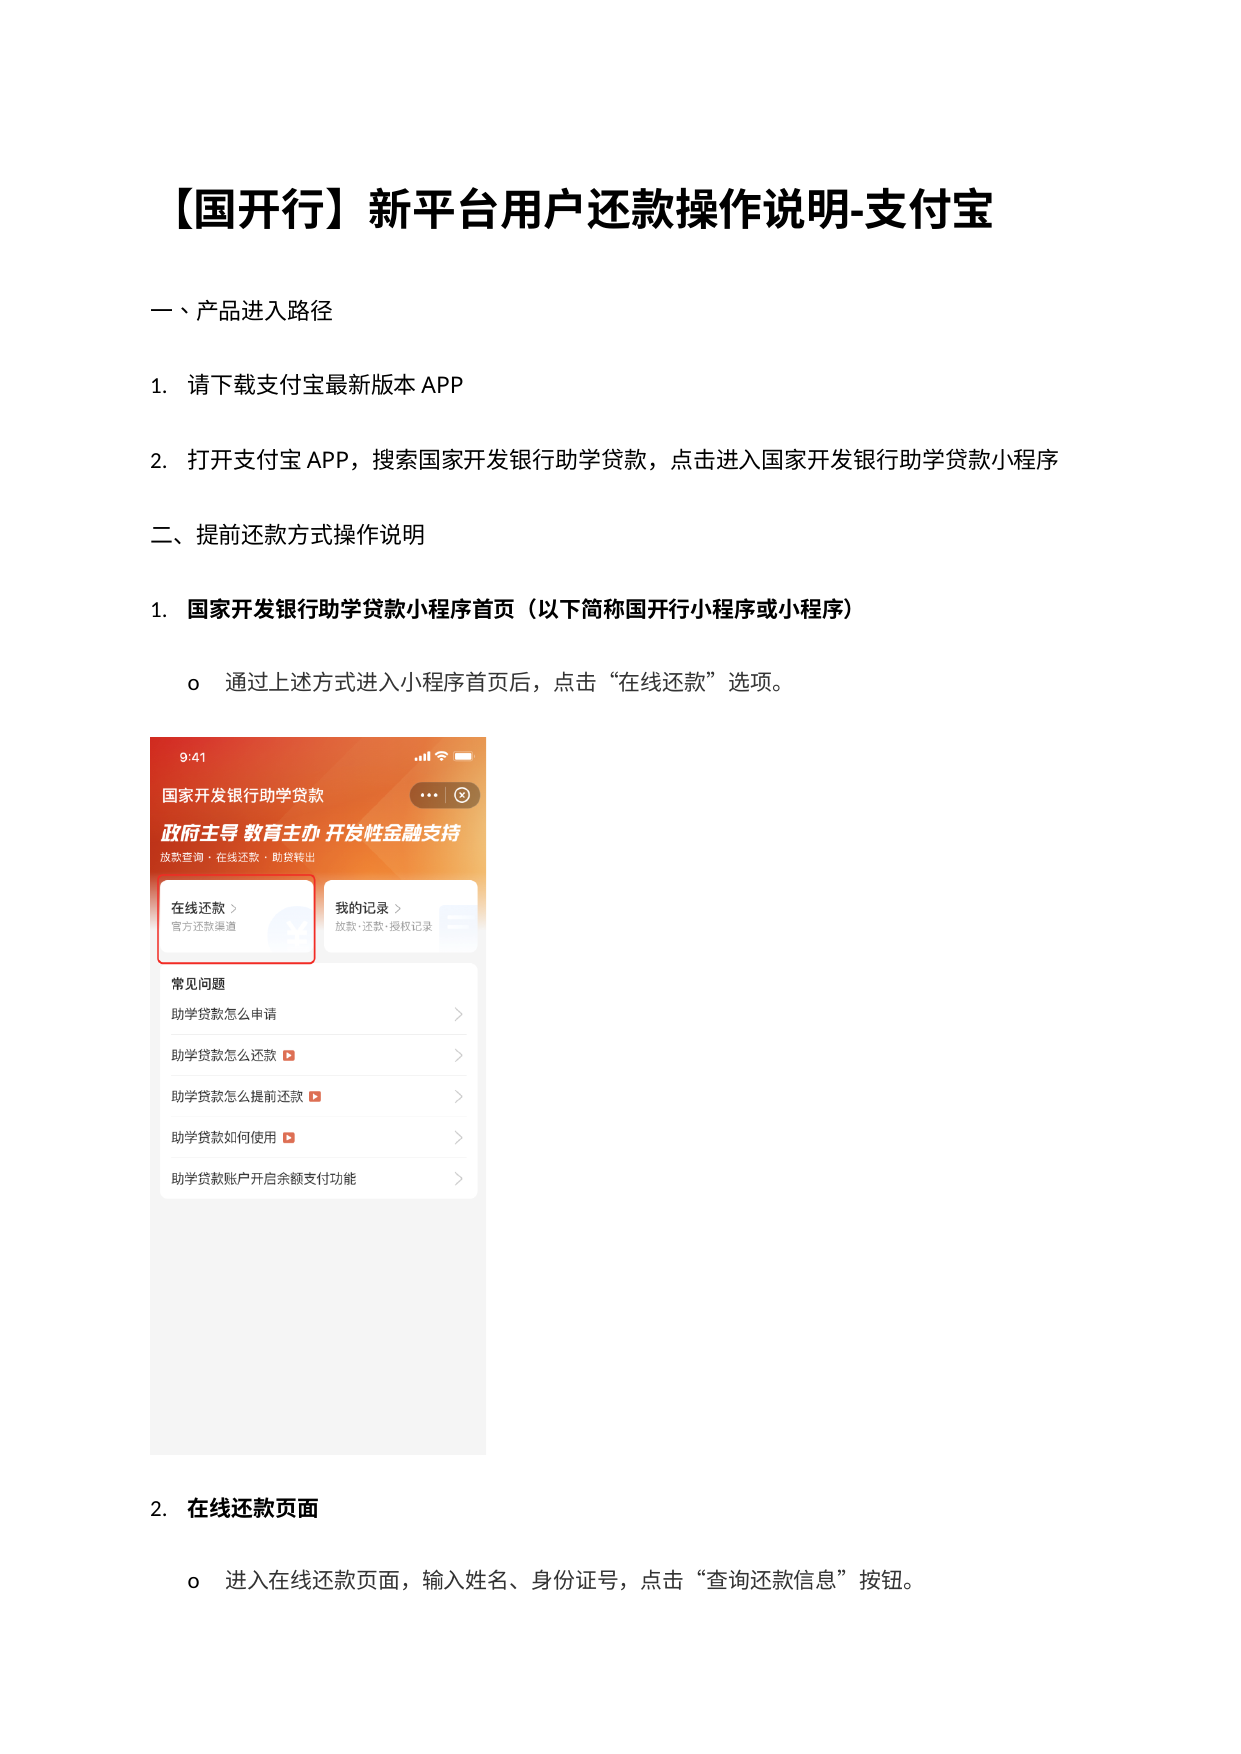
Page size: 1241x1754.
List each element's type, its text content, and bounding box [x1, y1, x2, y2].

list 通过上述方式进入小程序首页后，点击“在线还款”选项。 [187, 664, 1090, 696]
list 国家开发银行助学贷款小程序首页（以下简称国开行小程序或小程序） [150, 592, 1090, 624]
list 请下载支付宝最新版本APP [150, 367, 1090, 401]
list 进入在线还款页面，输入姓名、身份证号，点击“查询还款信息”按钮。 [187, 1563, 1090, 1594]
text 二、提前还款方式操作说明 [150, 517, 1090, 550]
list 在线还款页面 [150, 1493, 1090, 1523]
picture [150, 737, 487, 1455]
list 打开支付宝APP，搜索国家开发银行助学贷款，点击进入国家开发银行助学贷款小程序 [150, 442, 1090, 476]
text 一、产品进入路径 [150, 295, 1090, 327]
subtitle 【国开行】新平台用户还款操作说明-支付宝 [150, 175, 1090, 238]
